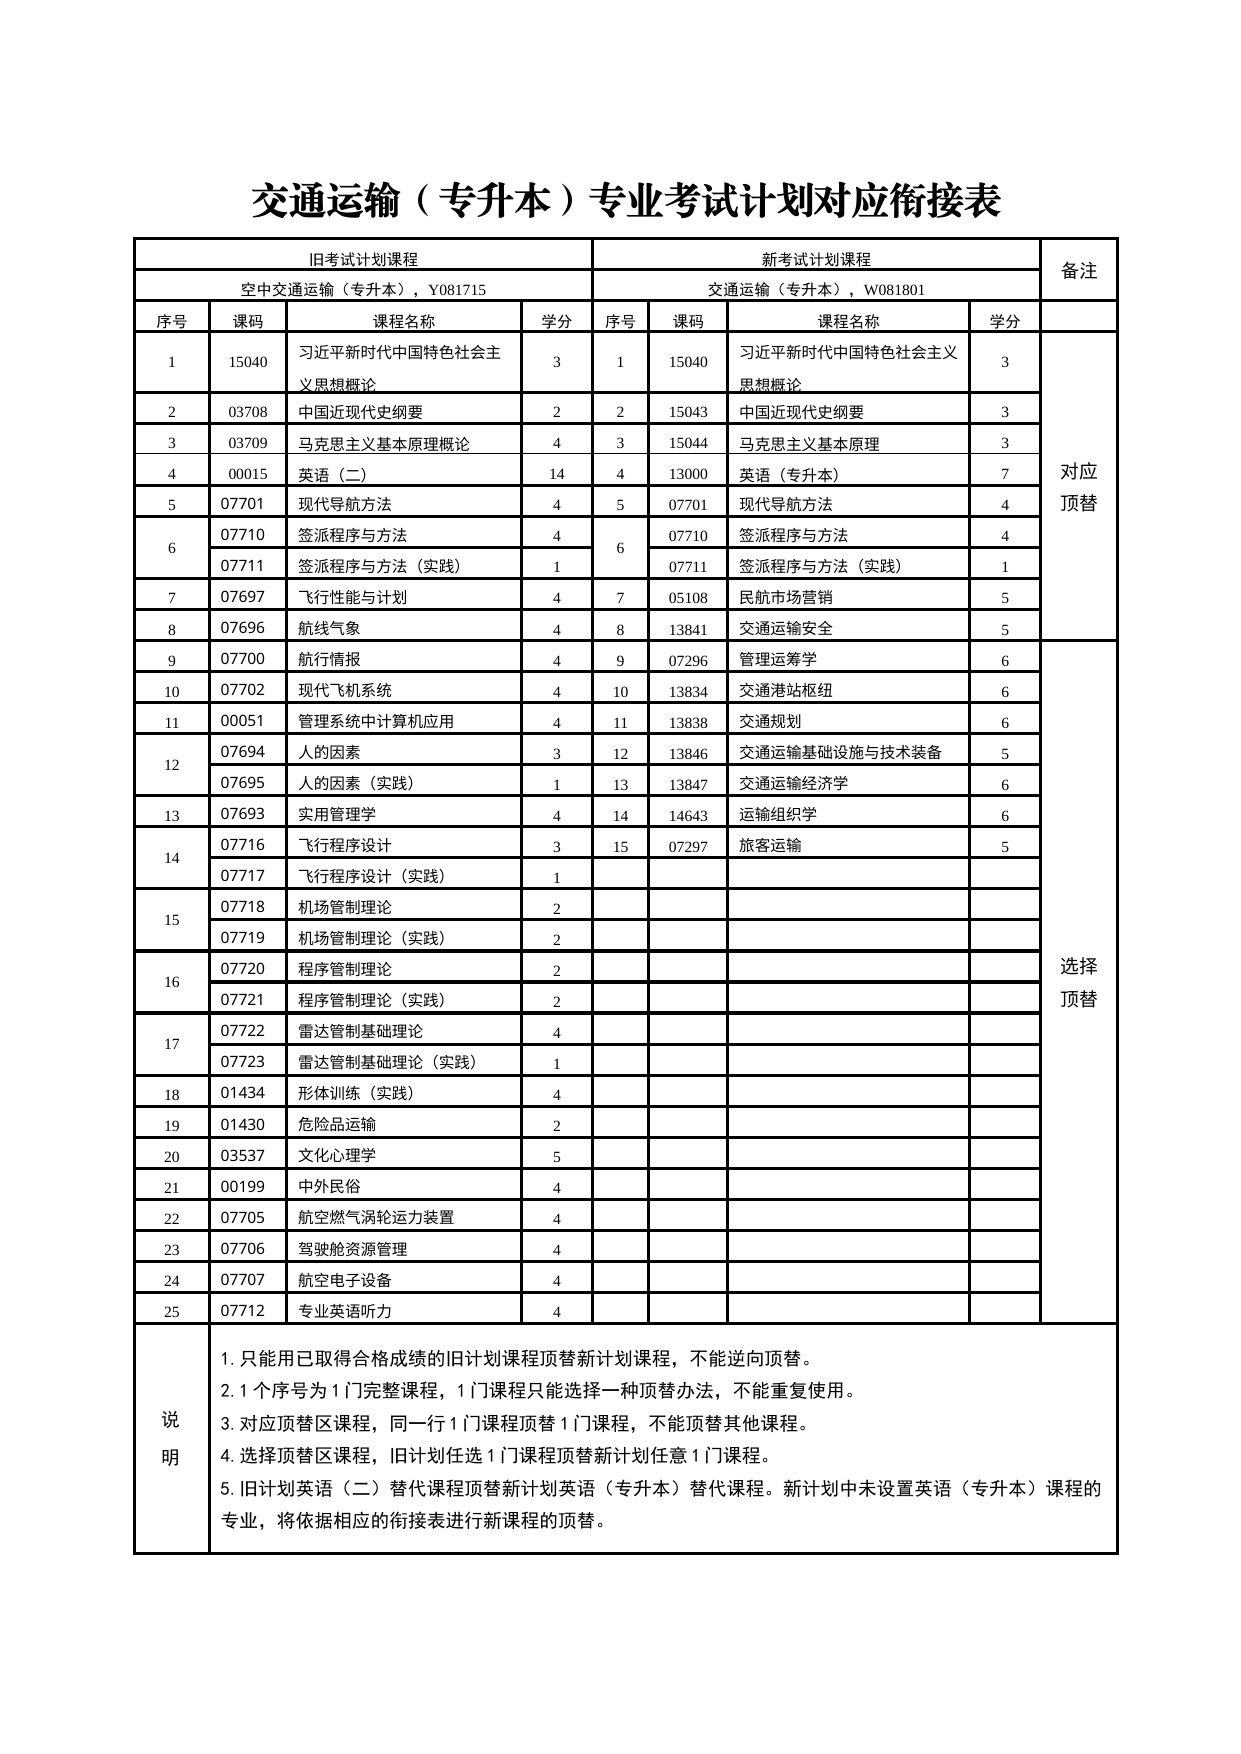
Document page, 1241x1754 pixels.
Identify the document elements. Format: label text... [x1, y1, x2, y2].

table_cell 交通港站枢纽 [729, 673, 968, 701]
table_cell 中外民俗 [288, 1170, 520, 1198]
table_cell 英语（专升本） [729, 454, 968, 484]
table_cell 00199 [211, 1170, 285, 1198]
table_cell [971, 1015, 1039, 1042]
table_cell 13847 [650, 766, 726, 794]
table_cell 00051 [211, 704, 285, 732]
table_cell 4 [594, 454, 647, 484]
table_cell [729, 1015, 968, 1042]
table_cell 6 [971, 797, 1039, 825]
table_cell 16 [136, 953, 208, 1011]
table_cell 13 [594, 766, 647, 794]
table_cell 6 [971, 673, 1039, 701]
table_cell 13841 [650, 611, 726, 639]
table_cell [594, 1232, 647, 1260]
table_cell 序号 [594, 302, 647, 330]
table_cell [650, 1046, 726, 1073]
table_cell 1 [523, 766, 591, 794]
table_cell 7 [594, 580, 647, 608]
table_cell 课程名称 [729, 302, 968, 330]
table_cell [650, 1015, 726, 1042]
table_cell [729, 1077, 968, 1104]
table_cell [594, 984, 647, 1011]
table_cell [971, 1108, 1039, 1136]
table_cell 10 [594, 673, 647, 701]
table_cell 1 [136, 333, 208, 391]
table_cell [729, 1170, 968, 1198]
table_cell 现代导航方法 [729, 487, 968, 515]
table_cell 6 [971, 766, 1039, 794]
table_cell 15043 [650, 394, 726, 422]
table_cell 签派程序与方法（实践） [288, 549, 520, 577]
table_cell 13838 [650, 704, 726, 732]
table_cell 21 [136, 1170, 208, 1198]
table_cell 13000 [650, 454, 726, 484]
table_cell 07707 [211, 1263, 285, 1291]
table_cell 11 [594, 704, 647, 732]
table_cell 雷达管制基础理论（实践） [288, 1046, 520, 1073]
table_cell [729, 1108, 968, 1136]
table_cell 5 [971, 735, 1039, 763]
table_cell 学分 [523, 302, 591, 330]
table_cell 危险品运输 [288, 1108, 520, 1136]
table_cell 英语（二） [288, 454, 520, 484]
table_cell 2 [523, 394, 591, 422]
table_cell 14643 [650, 797, 726, 825]
table_header 旧考试计划课程 [136, 240, 591, 268]
table_cell 13846 [650, 735, 726, 763]
table_cell 马克思主义基本原理概论 [288, 425, 520, 453]
table_cell [594, 1139, 647, 1167]
table_cell 9 [136, 642, 208, 670]
table_cell 交通运输基础设施与技术装备 [729, 735, 968, 763]
table_cell 07695 [211, 766, 285, 794]
table_cell 4 [523, 1263, 591, 1291]
table_cell 07721 [211, 984, 285, 1011]
table_cell 07705 [211, 1201, 285, 1229]
table_cell 5 [523, 1139, 591, 1167]
table_cell 3 [971, 394, 1039, 422]
table_cell 6 [136, 518, 208, 577]
table_cell [650, 1201, 726, 1229]
table_cell 00015 [211, 454, 285, 484]
table_cell [650, 890, 726, 918]
table_cell 5 [971, 828, 1039, 856]
table_cell 机场管制理论（实践） [288, 921, 520, 949]
table_cell 07716 [211, 828, 285, 856]
table_cell [650, 1077, 726, 1104]
table_cell 形体训练（实践） [288, 1077, 520, 1104]
table_cell 1 [971, 549, 1039, 577]
table_cell 07297 [650, 828, 726, 856]
table_cell 4 [523, 580, 591, 608]
table_cell 15044 [650, 425, 726, 453]
table_cell 2 [523, 921, 591, 949]
table_cell 6 [971, 642, 1039, 670]
table_cell 3 [971, 425, 1039, 453]
table_cell 07710 [211, 518, 285, 546]
table_cell 12 [594, 735, 647, 763]
table_cell 5 [136, 487, 208, 515]
table_cell 空中交通运输（专升本），Y081715 [136, 271, 591, 299]
table_cell [971, 1294, 1039, 1322]
table_cell 3 [523, 735, 591, 763]
table_cell [729, 1263, 968, 1291]
table_cell 07296 [650, 642, 726, 670]
table_cell 07710 [650, 518, 726, 546]
table_cell 4 [136, 454, 208, 484]
table_cell 4 [523, 1232, 591, 1260]
table_cell 课码 [211, 302, 285, 330]
table_cell [594, 1108, 647, 1136]
table_cell [594, 1046, 647, 1073]
table_cell 07717 [211, 859, 285, 887]
table_cell 6 [594, 518, 647, 577]
table_cell 03537 [211, 1139, 285, 1167]
table_cell [729, 1046, 968, 1073]
table_cell 交通规划 [729, 704, 968, 732]
table_cell 4 [971, 518, 1039, 546]
table_cell 序号 [136, 302, 208, 330]
table_cell 5 [971, 580, 1039, 608]
table_cell [729, 1139, 968, 1167]
table_cell [594, 1294, 647, 1322]
table_cell 交通运输经济学 [729, 766, 968, 794]
table_cell 1 [523, 549, 591, 577]
table_cell 24 [136, 1263, 208, 1291]
table_cell 8 [594, 611, 647, 639]
table_cell 航线气象 [288, 611, 520, 639]
table_cell [971, 1139, 1039, 1167]
table_cell 07723 [211, 1046, 285, 1073]
table_cell 07718 [211, 890, 285, 918]
table_cell [650, 1263, 726, 1291]
table_cell 14 [523, 454, 591, 484]
table_cell 2 [594, 394, 647, 422]
table_cell [729, 1201, 968, 1229]
table_cell [971, 921, 1039, 949]
table_cell 4 [523, 1201, 591, 1229]
table_cell [594, 859, 647, 887]
table_cell 习近平新时代中国特色社会主义思想概论 [729, 333, 968, 391]
table_cell 交通运输（专升本），W081801 [594, 271, 1039, 299]
table_cell [650, 1170, 726, 1198]
table_cell 4 [523, 518, 591, 546]
table_cell 交通运输安全 [729, 611, 968, 639]
table_cell 运输组织学 [729, 797, 968, 825]
table_cell 01434 [211, 1077, 285, 1104]
table_cell 2 [136, 394, 208, 422]
table_cell 4 [523, 611, 591, 639]
table_cell [650, 953, 726, 980]
table_cell 19 [136, 1108, 208, 1136]
table_cell 航行情报 [288, 642, 520, 670]
table_cell 飞行程序设计 [288, 828, 520, 856]
table_cell [729, 921, 968, 949]
table_cell 07702 [211, 673, 285, 701]
table_cell 2 [523, 953, 591, 980]
table_cell 4 [523, 1015, 591, 1042]
table_cell [729, 859, 968, 887]
table_cell 签派程序与方法（实践） [729, 549, 968, 577]
table_cell 22 [136, 1201, 208, 1229]
table_cell 15040 [650, 333, 726, 391]
table_cell 01430 [211, 1108, 285, 1136]
table_cell [594, 1201, 647, 1229]
table_cell [650, 1232, 726, 1260]
table_cell 机场管制理论 [288, 890, 520, 918]
table_cell 15 [594, 828, 647, 856]
table_cell [650, 1139, 726, 1167]
table_cell 07693 [211, 797, 285, 825]
table_cell 人的因素 [288, 735, 520, 763]
table_cell 11 [136, 704, 208, 732]
table_cell [594, 890, 647, 918]
table_cell 15 [136, 890, 208, 949]
table_cell 现代导航方法 [288, 487, 520, 515]
table_cell 人的因素（实践） [288, 766, 520, 794]
table_cell [650, 921, 726, 949]
table_cell 07712 [211, 1294, 285, 1322]
table_cell 航空电子设备 [288, 1263, 520, 1291]
table_cell 管理系统中计算机应用 [288, 704, 520, 732]
table_cell 07706 [211, 1232, 285, 1260]
table_cell [729, 953, 968, 980]
table_cell 实用管理学 [288, 797, 520, 825]
table_cell 4 [971, 487, 1039, 515]
table_cell 3 [136, 425, 208, 453]
table_cell [594, 921, 647, 949]
table_cell 3 [523, 828, 591, 856]
table_cell 10 [136, 673, 208, 701]
table_cell [971, 1201, 1039, 1229]
table_cell 15040 [211, 333, 285, 391]
table_cell 习近平新时代中国特色社会主义思想概论 [288, 333, 520, 391]
table_cell 学分 [971, 302, 1039, 330]
table_cell 1.只能用已取得合格成绩的旧计划课程顶替新计划课程，不能逆向顶替。 2.1个序号为1门完整课程，1门课程只能选择一种顶替办法，不能重复使用。 3.对应顶替区课程，同一行1门课程顶替1门课程，不能顶替其他课程。 4.选择顶替区课程，旧计划任选1门课程顶替新计划任意1门课程。 5.旧计划英语（二）替代课程顶替新计划英语（专升本）替代课程。新计划中未设置英语（专升本）课程的专业，将依据相应的衔接表进行新课程的顶替。 [211, 1325, 1116, 1552]
table_cell 07722 [211, 1015, 285, 1042]
table_cell 3 [594, 425, 647, 453]
table_cell 07711 [211, 549, 285, 577]
table_cell 签派程序与方法 [288, 518, 520, 546]
table_cell 07701 [211, 487, 285, 515]
table_cell 07700 [211, 642, 285, 670]
table_cell [594, 953, 647, 980]
table_cell 20 [136, 1139, 208, 1167]
table_cell 说 明 [136, 1325, 208, 1552]
table_cell 文化心理学 [288, 1139, 520, 1167]
table_cell [971, 1046, 1039, 1073]
table_cell 07701 [650, 487, 726, 515]
table_cell 2 [523, 890, 591, 918]
table_cell [594, 1015, 647, 1042]
table_cell 13 [136, 797, 208, 825]
table_cell [650, 1294, 726, 1322]
table_cell 7 [136, 580, 208, 608]
table_cell 签派程序与方法 [729, 518, 968, 546]
text 交通运输（专升本）专业考试计划对应衔接表 [157, 168, 1095, 237]
table_cell 12 [136, 735, 208, 794]
table_cell 1 [523, 859, 591, 887]
table_cell 选择顶替 [1042, 642, 1116, 1322]
table_cell 课程名称 [288, 302, 520, 330]
table_cell [971, 984, 1039, 1011]
table_cell [594, 1263, 647, 1291]
table_cell 驾驶舱资源管理 [288, 1232, 520, 1260]
table_cell 对应顶替 [1042, 333, 1116, 639]
table_cell 14 [136, 828, 208, 887]
table_cell 2 [523, 1108, 591, 1136]
table_cell 17 [136, 1015, 208, 1073]
table_cell 07719 [211, 921, 285, 949]
table_header 新考试计划课程 [594, 240, 1039, 268]
table_cell 9 [594, 642, 647, 670]
table_cell [971, 953, 1039, 980]
table_cell [971, 1263, 1039, 1291]
table_cell 5 [971, 611, 1039, 639]
table_cell 专业英语听力 [288, 1294, 520, 1322]
table_header 备注 [1042, 240, 1116, 299]
table_cell 07720 [211, 953, 285, 980]
table_cell 6 [971, 704, 1039, 732]
table_cell 飞行程序设计（实践） [288, 859, 520, 887]
table_cell [594, 1077, 647, 1104]
table_cell 14 [594, 797, 647, 825]
table_cell 07697 [211, 580, 285, 608]
table_cell 4 [523, 1077, 591, 1104]
table_cell [650, 1108, 726, 1136]
table_cell 07696 [211, 611, 285, 639]
table_cell 07694 [211, 735, 285, 763]
table_cell 18 [136, 1077, 208, 1104]
table_cell 1 [594, 333, 647, 391]
table_cell [729, 1232, 968, 1260]
table_cell 03708 [211, 394, 285, 422]
table_cell 3 [523, 333, 591, 391]
table_cell 程序管制理论（实践） [288, 984, 520, 1011]
table_cell [971, 1077, 1039, 1104]
table_cell 3 [971, 333, 1039, 391]
table_cell 马克思主义基本原理 [729, 425, 968, 453]
table_cell [971, 859, 1039, 887]
table_cell 4 [523, 797, 591, 825]
table_cell 03709 [211, 425, 285, 453]
table_cell 25 [136, 1294, 208, 1322]
table_cell [729, 984, 968, 1011]
table_cell 现代飞机系统 [288, 673, 520, 701]
table_cell 2 [523, 984, 591, 1011]
table_cell 管理运筹学 [729, 642, 968, 670]
table_cell 4 [523, 704, 591, 732]
table_cell 1 [523, 1046, 591, 1073]
table_cell 4 [523, 425, 591, 453]
table_cell [971, 1232, 1039, 1260]
table_cell 05108 [650, 580, 726, 608]
table_cell 飞行性能与计划 [288, 580, 520, 608]
table_cell [650, 859, 726, 887]
table_cell 旅客运输 [729, 828, 968, 856]
table_cell 雷达管制基础理论 [288, 1015, 520, 1042]
table_cell 4 [523, 1294, 591, 1322]
table_cell 23 [136, 1232, 208, 1260]
table_cell [971, 890, 1039, 918]
table_cell 中国近现代史纲要 [288, 394, 520, 422]
table_cell 航空燃气涡轮运力装置 [288, 1201, 520, 1229]
table_cell [971, 1170, 1039, 1198]
table_cell 课码 [650, 302, 726, 330]
table_cell 5 [594, 487, 647, 515]
table_cell 4 [523, 487, 591, 515]
table_cell 4 [523, 642, 591, 670]
table_cell 7 [971, 454, 1039, 484]
table_cell 4 [523, 673, 591, 701]
table_cell 程序管制理论 [288, 953, 520, 980]
table_cell 07711 [650, 549, 726, 577]
table_cell 8 [136, 611, 208, 639]
table_cell [1042, 302, 1116, 330]
table_cell 13834 [650, 673, 726, 701]
table_cell 4 [523, 1170, 591, 1198]
table_cell [729, 1294, 968, 1322]
table_cell [729, 890, 968, 918]
table_cell [594, 1170, 647, 1198]
table_cell 中国近现代史纲要 [729, 394, 968, 422]
table_cell 民航市场营销 [729, 580, 968, 608]
table_cell [650, 984, 726, 1011]
